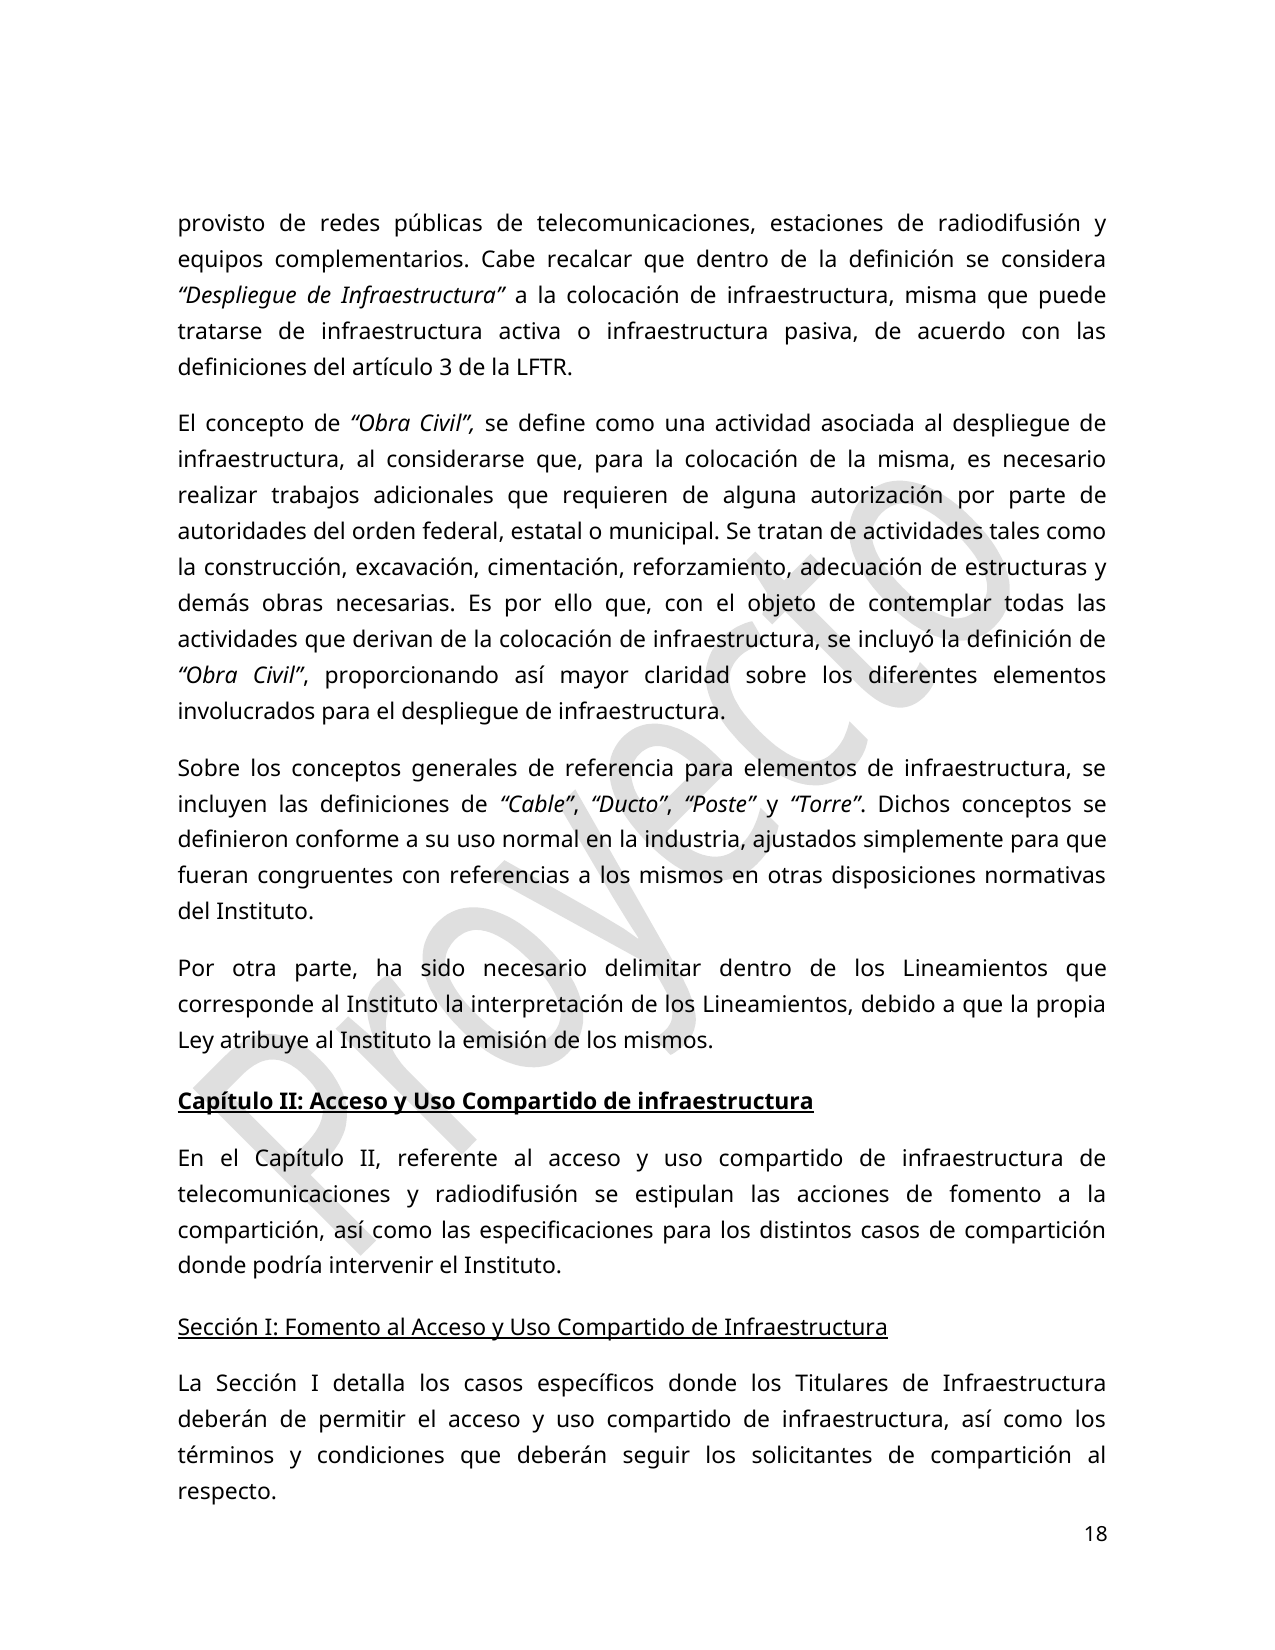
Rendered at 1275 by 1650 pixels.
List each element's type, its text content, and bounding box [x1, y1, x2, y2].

subtitle Sección I: Fomento al Acceso y Uso Compartido de Infraestructura [177, 1310, 1107, 1342]
text La Sección I detalla los casos específicos donde los Titulares de Infraestructura deberán de permitir el acceso y uso compartido de infraestructura, así como los términos y condiciones que deberán seguir los solicitantes de compartición al respecto. [177, 1367, 1107, 1506]
text El concepto de “Obra Civil”, se define como una actividad asociada al despliegue de infraestructura, al considerarse que, para la colocación de la misma, es necesario realizar trabajos adicionales que requieren de alguna autorización por parte de autoridades del orden federal, estatal o municipal. Se tratan de actividades tales como la construcción, excavación, cimentación, reforzamiento, adecuación de estructuras y demás obras necesarias. Es por ello que, con el objeto de contemplar todas las actividades que derivan de la colocación de infraestructura, se incluyó la definición de “Obra Civil”, proporcionando así mayor claridad sobre los diferentes elementos involucrados para el despliegue de infraestructura. [177, 407, 1107, 726]
subtitle Capítulo II: Acceso y Uso Compartido de infraestructura [177, 1085, 1107, 1116]
text Sobre los conceptos generales de referencia para elementos de infraestructura, se incluyen las definiciones de “Cable”, “Ducto”, “Poste” y “Torre”. Dichos conceptos se definieron conforme a su uso normal en la industria, ajustados simplemente para que fueran congruentes con referencias a los mismos en otras disposiciones normativas del Instituto. [177, 752, 1107, 927]
text Por otra parte, ha sido necesario delimitar dentro de los Lineamientos que corresponde al Instituto la interpretación de los Lineamientos, debido a que la propia Ley atribuye al Instituto la emisión de los mismos. [177, 952, 1107, 1055]
text En el Capítulo II, referente al acceso y uso compartido de infraestructura de telecomunicaciones y radiodifusión se estipulan las acciones de fomento a la compartición, así como las especificaciones para los distintos casos de compartición donde podría intervenir el Instituto. [177, 1142, 1107, 1281]
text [177, 207, 1107, 382]
